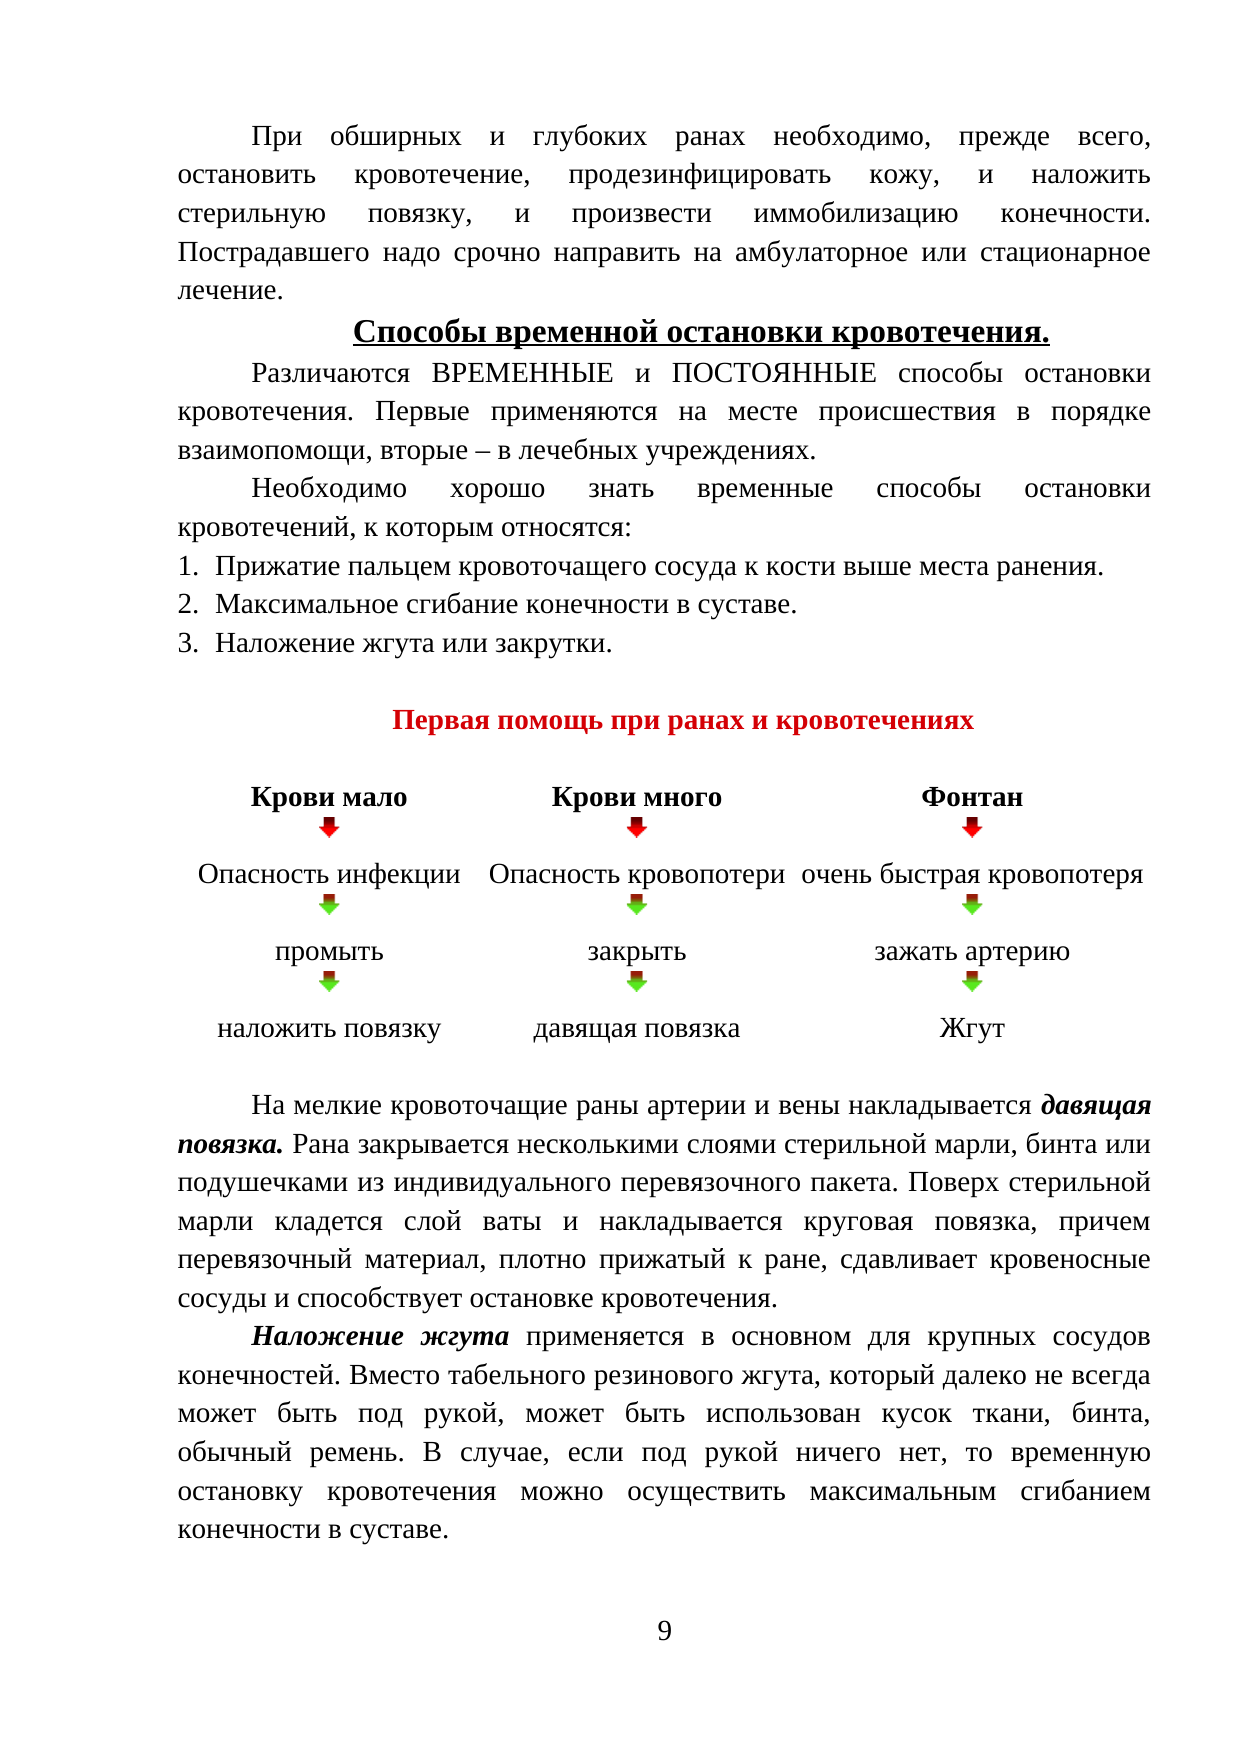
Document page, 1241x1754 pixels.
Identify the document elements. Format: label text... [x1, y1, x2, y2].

table_header Фонтан [793, 779, 1152, 817]
table_cell [481, 895, 793, 933]
list Наложение жгута или закрутки. [177, 625, 1152, 658]
picture [319, 894, 340, 915]
table_cell закрыть [481, 933, 793, 972]
table_cell [481, 818, 793, 856]
picture [962, 817, 983, 838]
text Различаются ВРЕМЕННЫЕ и ПОСТОЯННЫЕ способы остановки кровотечения. Первые применяются на месте происшествия в порядке взаимопомощи, вторые – в лечебных учреждениях. [177, 355, 1152, 466]
picture [962, 971, 983, 992]
table_cell Опасность инфекции [177, 856, 481, 894]
table_cell промыть [177, 933, 481, 972]
table_cell [177, 895, 481, 933]
table_cell [177, 972, 481, 1010]
text Наложение жгута применяется в основном для крупных сосудов конечностей. Вместо табельного резинового жгута, который далеко не всегда может быть под рукой, может быть использован кусок ткани, бинта, обычный ремень. В случае, если под рукой ничего нет, то временную остановку кровотечения можно осуществить максимальным сгибанием конечности в суставе. [177, 1318, 1152, 1545]
table_cell зажать артерию [793, 933, 1152, 972]
text На мелкие кровоточащие раны артерии и вены накладывается давящая повязка. Рана закрывается несколькими слоями стерильной марли, бинта или подушечками из индивидуального перевязочного пакета. Поверх стерильной марли кладется слой ваты и накладывается круговая повязка, причем перевязочный материал, плотно прижатый к ране, сдавливает кровеносные сосуды и способствует остановке кровотечения. [177, 1087, 1152, 1313]
table_cell Опасность кровопотери [481, 856, 793, 894]
table_cell [793, 818, 1152, 856]
picture [319, 817, 340, 838]
table_cell Жгут [793, 1010, 1152, 1049]
table_cell наложить повязку [177, 1010, 481, 1049]
table_header Крови много [481, 779, 793, 817]
table_cell [793, 895, 1152, 933]
picture [626, 971, 648, 992]
text Необходимо хорошо знать временные способы остановки кровотечений, к которым относятся: [177, 471, 1152, 543]
picture [626, 894, 648, 915]
list Максимальное сгибание конечности в суставе. [177, 586, 1152, 620]
table_cell [793, 972, 1152, 1010]
table_header Крови мало [177, 779, 481, 817]
table_cell [481, 972, 793, 1010]
table_cell давящая повязка [481, 1010, 793, 1049]
list Прижатие пальцем кровоточащего сосуда к кости выше места ранения. [177, 548, 1152, 581]
text Способы временной остановки кровотечения. [177, 311, 1152, 349]
picture [319, 971, 340, 992]
picture [962, 894, 983, 915]
table_cell очень быстрая кровопотеря [793, 856, 1152, 894]
text При обширных и глубоких ранах необходимо, прежде всего, остановить кровотечение, продезинфицировать кожу, и наложить стерильную повязку, и произвести иммобилизацию конечности. Пострадавшего надо срочно направить на амбулаторное или стационарное лечение. [177, 118, 1152, 306]
table_cell [177, 818, 481, 856]
picture [626, 817, 648, 838]
text Первая помощь при ранах и кровотечениях [215, 702, 1152, 735]
